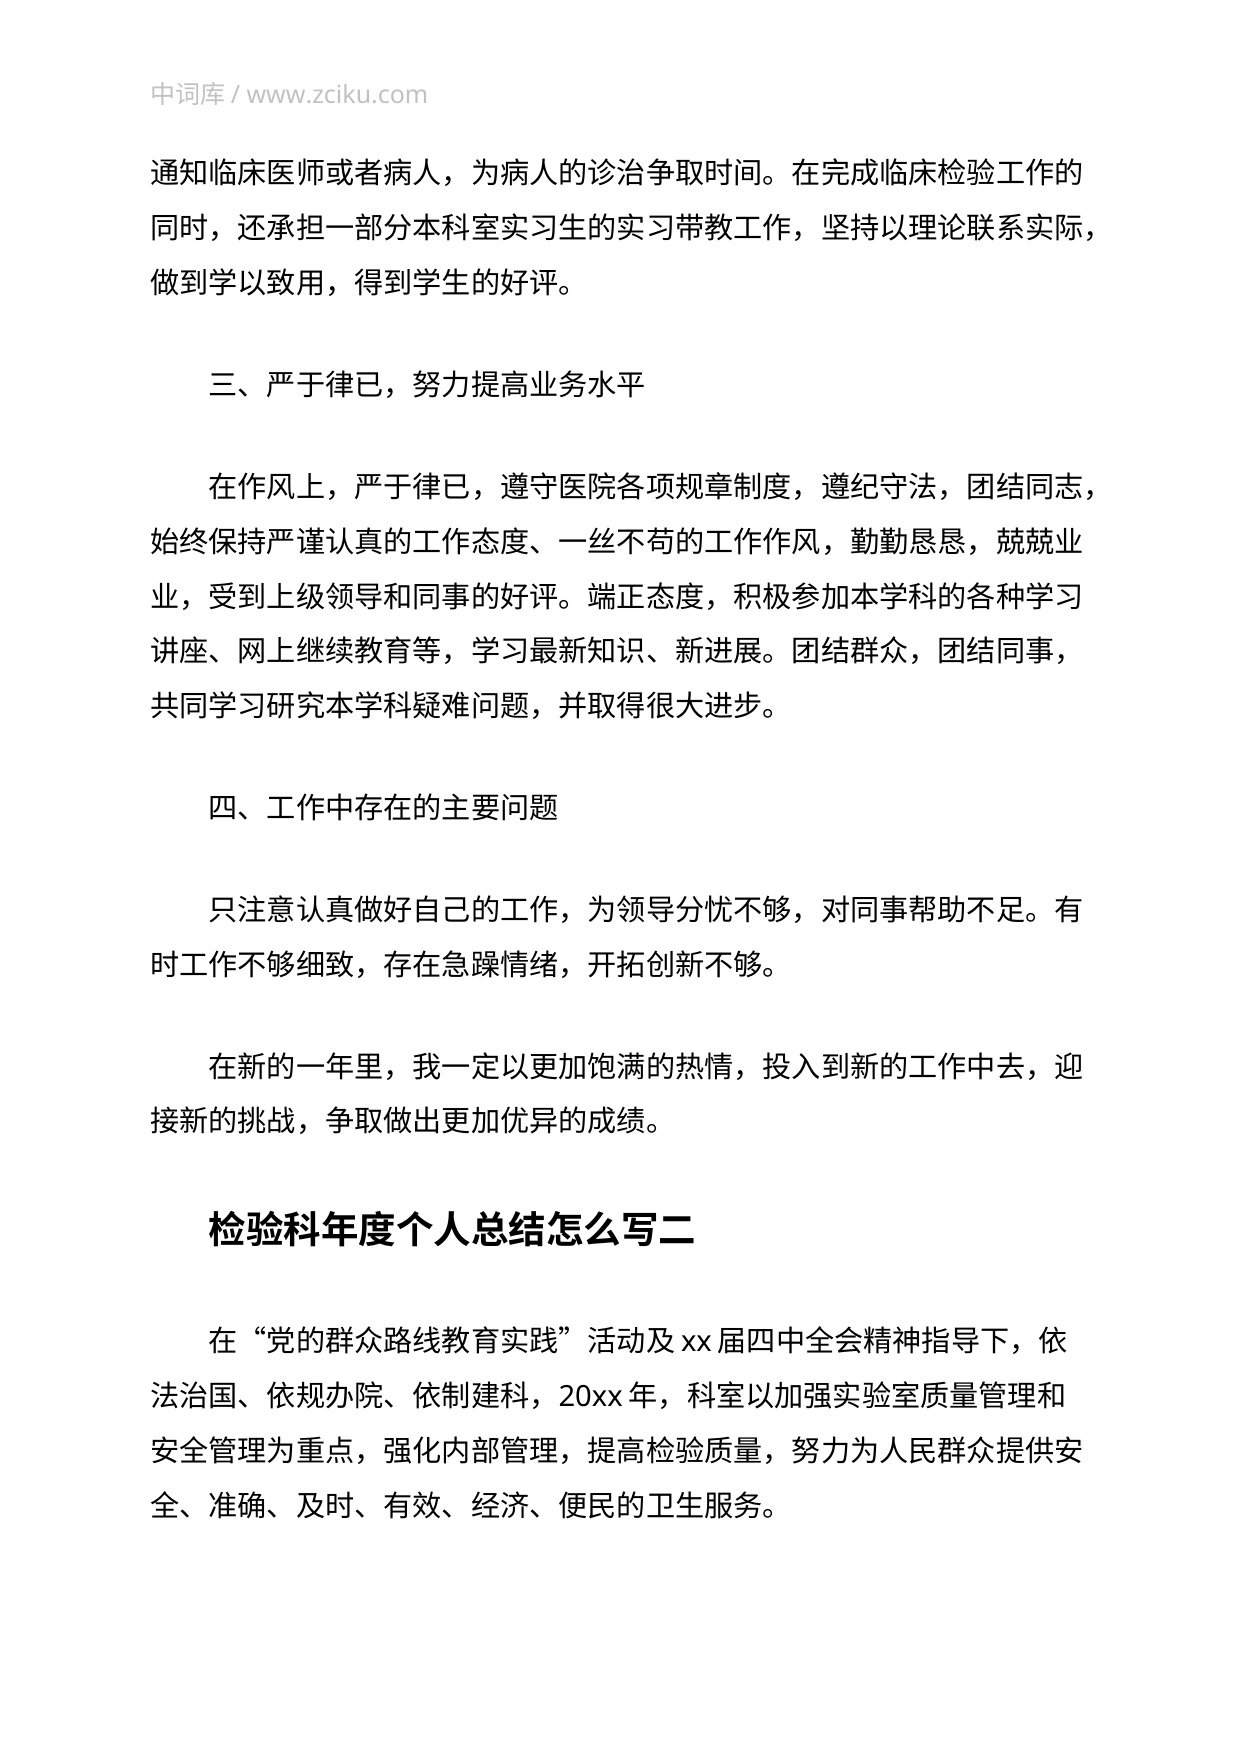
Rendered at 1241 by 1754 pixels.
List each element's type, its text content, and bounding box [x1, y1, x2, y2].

text 在作风上，严于律已，遵守医院各项规章制度，遵纪守法，团结同志，始终保持严谨认真的工作态度、一丝不苟的工作作风，勤勤恳恳，兢兢业业，受到上级领导和同事的好评。端正态度，积极参加本学科的各种学习讲座、网上继续教育等，学习最新知识、新进展。团结群众，团结同事，共同学习研究本学科疑难问题，并取得很大进步。 [150, 463, 1090, 725]
text 在“党的群众路线教育实践”活动及xx届四中全会精神指导下，依法治国、依规办院、依制建科，20xx年，科室以加强实验室质量管理和安全管理为重点，强化内部管理，提高检验质量，努力为人民群众提供安全、准确、及时、有效、经济、便民的卫生服务。 [150, 1317, 1090, 1524]
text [150, 150, 1090, 302]
text 只注意认真做好自己的工作，为领导分忧不够，对同事帮助不足。有时工作不够细致，存在急躁情绪，开拓创新不够。 [150, 886, 1090, 984]
text 在新的一年里，我一定以更加饱满的热情，投入到新的工作中去，迎接新的挑战，争取做出更加优异的成绩。 [150, 1043, 1090, 1140]
text 三、严于律已，努力提高业务水平 [150, 362, 1090, 404]
text 四、工作中存在的主要问题 [150, 785, 1090, 827]
text 检验科年度个人总结怎么写二 [150, 1200, 1090, 1254]
